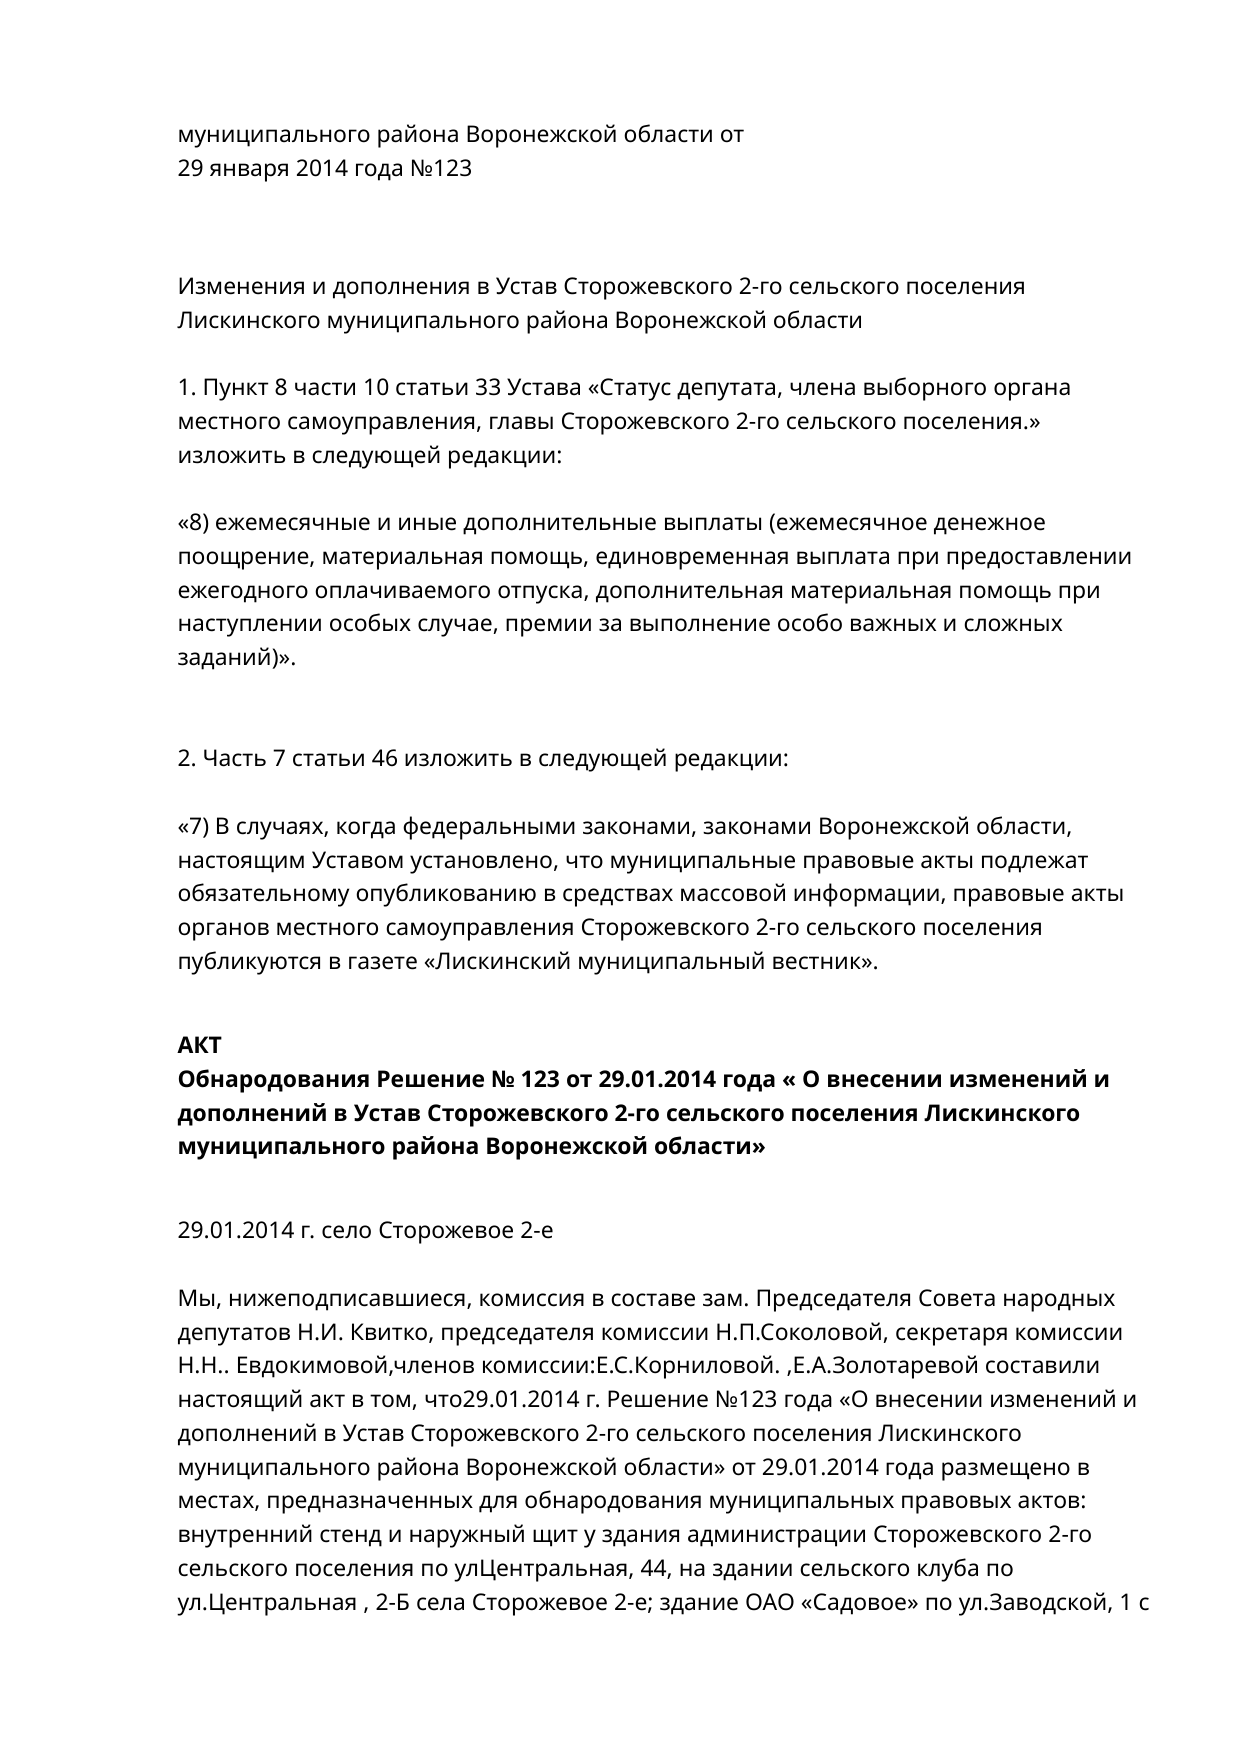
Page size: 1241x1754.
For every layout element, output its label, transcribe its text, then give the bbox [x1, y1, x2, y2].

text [177, 118, 1152, 183]
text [177, 1181, 1152, 1617]
text Изменения и дополнения в Устав Сторожевского 2-го сельского поселения Лискинского муниципального района Воронежской области 1. Пункт 8 части 10 статьи 33 Устава «Статус депутата, члена выборного органа местного самоуправления, главы Сторожевского 2-го сельского поселения.» изложить в следующей редакции: «8) ежемесячные и иные дополнительные выплаты (ежемесячное денежное поощрение, материальная помощь, единовременная выплата при предоставлении ежегодного оплачиваемого отпуска, дополнительная материальная помощь при наступлении особых случае, премии за выполнение особо важных и сложных заданий)». 2. Часть 7 статьи 46 изложить в следующей редакции: «7) В случаях, когда федеральными законами, законами Воронежской области, настоящим Уставом установлено, что муниципальные правовые акты подлежат обязательному опубликованию в средствах массовой информации, правовые акты органов местного самоуправления Сторожевского 2-го сельского поселения публикуются в газете «Лискинский муниципальный вестник». [177, 202, 1152, 1010]
text АКТ Обнародования Решение № 123 от 29.01.2014 года « О внесении изменений и дополнений в Устав Сторожевского 2-го сельского поселения Лискинского муниципального района Воронежской области» [177, 1029, 1152, 1161]
